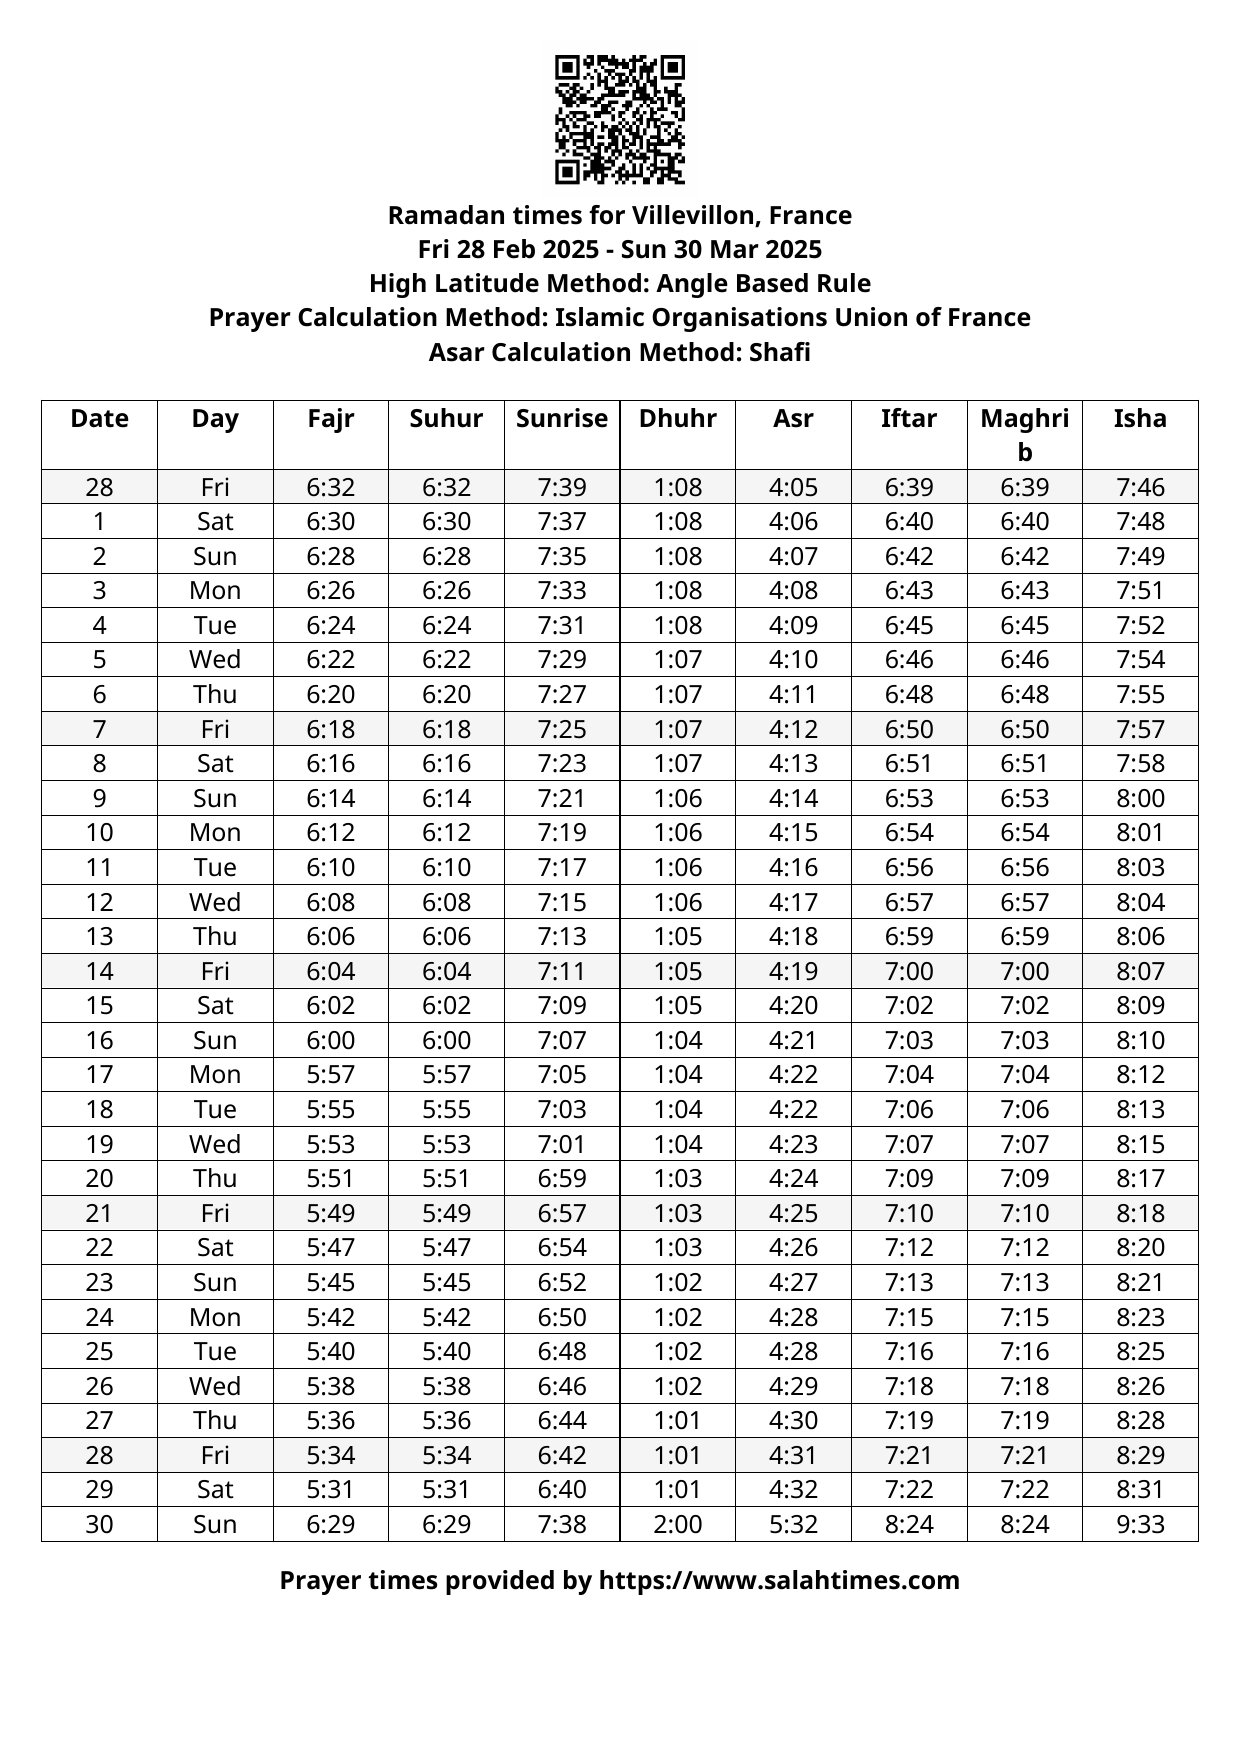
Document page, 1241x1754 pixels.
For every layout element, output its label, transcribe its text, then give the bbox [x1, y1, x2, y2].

table_cell 4:23 [736, 1127, 851, 1160]
table_cell 29 [42, 1473, 157, 1506]
table_cell Tue [158, 1334, 273, 1368]
table_cell 6:59 [968, 919, 1082, 953]
table_cell Sun [158, 539, 273, 572]
table_cell 7:31 [505, 608, 619, 642]
table_cell 8:23 [1083, 1300, 1198, 1333]
table_cell 1:06 [621, 850, 735, 884]
table_cell 4:30 [736, 1404, 851, 1437]
table_cell 7:03 [968, 1023, 1082, 1057]
table_cell 6:29 [389, 1507, 504, 1541]
table_cell 6:59 [505, 1161, 619, 1195]
table_cell 6:57 [968, 885, 1082, 918]
table_cell 4:15 [736, 816, 851, 849]
table_cell 6:28 [274, 539, 388, 572]
table_cell Mon [158, 1058, 273, 1091]
table_cell 1:03 [621, 1231, 735, 1264]
table_cell 8:26 [1083, 1369, 1198, 1402]
table_cell 5:51 [389, 1161, 504, 1195]
table_cell 4:09 [736, 608, 851, 642]
table_cell 4:07 [736, 539, 851, 572]
table_cell 8:24 [852, 1507, 967, 1541]
table_cell 4:19 [736, 954, 851, 987]
table_cell 1:01 [621, 1404, 735, 1437]
table_cell 6:00 [389, 1023, 504, 1057]
table_cell 8:09 [1083, 989, 1198, 1022]
table_cell 9 [42, 781, 157, 814]
table_cell 7:19 [852, 1404, 967, 1437]
table_cell 4:24 [736, 1161, 851, 1195]
table_cell 6:48 [505, 1334, 619, 1368]
table_cell 1:01 [621, 1473, 735, 1506]
table_cell 5:45 [274, 1265, 388, 1299]
table_cell 4:17 [736, 885, 851, 918]
table_cell 1:02 [621, 1369, 735, 1402]
table_cell 6:42 [852, 539, 967, 572]
table_cell 1:08 [621, 608, 735, 642]
table_cell 7:06 [968, 1092, 1082, 1126]
table_cell 6:40 [968, 504, 1082, 538]
table_cell 6:16 [274, 746, 388, 780]
table_cell 6:39 [968, 470, 1082, 503]
table_cell 6:32 [274, 470, 388, 503]
table_cell 7:16 [852, 1334, 967, 1368]
table_cell 7:49 [1083, 539, 1198, 572]
table_cell Fri [158, 1196, 273, 1229]
table_cell 7:55 [1083, 677, 1198, 711]
table_cell 8:20 [1083, 1231, 1198, 1264]
table_cell 4:21 [736, 1023, 851, 1057]
table_cell 5:32 [736, 1507, 851, 1541]
table_cell 1:01 [621, 1438, 735, 1472]
table_cell 6:04 [389, 954, 504, 987]
text Prayer Calculation Method: Islamic Organisations Union of France [42, 300, 1198, 334]
table_cell 1:08 [621, 539, 735, 572]
table_cell 6:42 [968, 539, 1082, 572]
table_cell 6:50 [852, 712, 967, 745]
table_cell 7:13 [505, 919, 619, 953]
table_cell 5:47 [389, 1231, 504, 1264]
table_cell 18 [42, 1092, 157, 1126]
table_cell 5 [42, 643, 157, 676]
table_cell Tue [158, 850, 273, 884]
table_cell 7:18 [968, 1369, 1082, 1402]
table_cell 6:53 [968, 781, 1082, 814]
table_cell 8:07 [1083, 954, 1198, 987]
table_cell Mon [158, 574, 273, 607]
table_cell 1:07 [621, 643, 735, 676]
table_cell 13 [42, 919, 157, 953]
table_cell 7:16 [968, 1334, 1082, 1368]
table_cell 7:09 [968, 1161, 1082, 1195]
table_cell 8:24 [968, 1507, 1082, 1541]
table_cell 7:57 [1083, 712, 1198, 745]
table_cell Sun [158, 781, 273, 814]
table_cell 6:50 [505, 1300, 619, 1333]
table_cell 5:49 [389, 1196, 504, 1229]
table_cell 1 [42, 504, 157, 538]
table_header Isha [1083, 401, 1198, 469]
table_cell 30 [42, 1507, 157, 1541]
table_cell 1:06 [621, 885, 735, 918]
table_cell 6:26 [274, 574, 388, 607]
table_cell 11 [42, 850, 157, 884]
table_cell 6:24 [274, 608, 388, 642]
table_header Date [42, 401, 157, 469]
table_cell 5:53 [389, 1127, 504, 1160]
table_cell 7:23 [505, 746, 619, 780]
table_cell 6:20 [274, 677, 388, 711]
table_cell 1:05 [621, 954, 735, 987]
table_cell Thu [158, 1161, 273, 1195]
table_cell Fri [158, 470, 273, 503]
table_cell 6:28 [389, 539, 504, 572]
table_cell 6:40 [852, 504, 967, 538]
table_cell Mon [158, 1300, 273, 1333]
table_cell Sat [158, 1231, 273, 1264]
table_cell Sat [158, 1473, 273, 1506]
table_cell 6:02 [274, 989, 388, 1022]
table_cell 27 [42, 1404, 157, 1437]
table_cell 7:17 [505, 850, 619, 884]
table_cell 4:10 [736, 643, 851, 676]
table_cell 6 [42, 677, 157, 711]
table_cell Wed [158, 885, 273, 918]
table_cell 7:58 [1083, 746, 1198, 780]
table_cell 8:29 [1083, 1438, 1198, 1472]
table_cell 6:53 [852, 781, 967, 814]
table_cell 1:07 [621, 712, 735, 745]
table_cell 7:00 [968, 954, 1082, 987]
table_cell 4:05 [736, 470, 851, 503]
table_cell 3 [42, 574, 157, 607]
table_cell 8:06 [1083, 919, 1198, 953]
table_cell 7:15 [852, 1300, 967, 1333]
table_cell 6:50 [968, 712, 1082, 745]
table_cell 6:12 [389, 816, 504, 849]
table_cell 6:04 [274, 954, 388, 987]
table_cell 4:18 [736, 919, 851, 953]
table_cell 7:19 [505, 816, 619, 849]
table_cell Tue [158, 1092, 273, 1126]
table_cell 6:54 [505, 1231, 619, 1264]
table_cell 6:42 [505, 1438, 619, 1472]
table_cell 2 [42, 539, 157, 572]
table_cell 6:22 [274, 643, 388, 676]
table_cell 7:21 [505, 781, 619, 814]
table_cell 6:20 [389, 677, 504, 711]
table_cell 7:01 [505, 1127, 619, 1160]
table_cell 6:48 [968, 677, 1082, 711]
table_cell 5:36 [389, 1404, 504, 1437]
picture [542, 41, 699, 198]
table_cell 8:03 [1083, 850, 1198, 884]
table_cell Sun [158, 1023, 273, 1057]
table_cell 7:04 [852, 1058, 967, 1091]
table_cell 6:43 [852, 574, 967, 607]
table_cell 7:02 [852, 989, 967, 1022]
table_cell 4:14 [736, 781, 851, 814]
table_cell 7:22 [968, 1473, 1082, 1506]
table_cell 7:37 [505, 504, 619, 538]
table_cell 4:25 [736, 1196, 851, 1229]
table_cell 8:17 [1083, 1161, 1198, 1195]
table_cell 7:21 [968, 1438, 1082, 1472]
table_header Fajr [274, 401, 388, 469]
table_cell 6:08 [274, 885, 388, 918]
table_cell Fri [158, 954, 273, 987]
table_cell 6:43 [968, 574, 1082, 607]
table_cell 7:38 [505, 1507, 619, 1541]
table_cell 6:44 [505, 1404, 619, 1437]
table_cell 8:04 [1083, 885, 1198, 918]
table_cell 1:08 [621, 470, 735, 503]
table_cell 28 [42, 1438, 157, 1472]
table_cell 4:26 [736, 1231, 851, 1264]
table_cell 26 [42, 1369, 157, 1402]
table_cell 15 [42, 989, 157, 1022]
table_cell 6:45 [968, 608, 1082, 642]
table_cell 4:28 [736, 1300, 851, 1333]
table_cell 4:11 [736, 677, 851, 711]
table_cell 7:07 [852, 1127, 967, 1160]
table_cell 5:31 [389, 1473, 504, 1506]
table_cell 6:59 [852, 919, 967, 953]
table_cell 1:02 [621, 1300, 735, 1333]
text Ramadan times for Villevillon, France [42, 198, 1198, 232]
table_cell 7:15 [505, 885, 619, 918]
table_cell 6:08 [389, 885, 504, 918]
table_cell 4:08 [736, 574, 851, 607]
table_cell 21 [42, 1196, 157, 1229]
table_cell 6:52 [505, 1265, 619, 1299]
table_cell 5:53 [274, 1127, 388, 1160]
table_cell 7:48 [1083, 504, 1198, 538]
table_cell 5:45 [389, 1265, 504, 1299]
table_cell 10 [42, 816, 157, 849]
table_cell 2:00 [621, 1507, 735, 1541]
table_cell Thu [158, 677, 273, 711]
table_cell 9:33 [1083, 1507, 1198, 1541]
table_cell Sat [158, 504, 273, 538]
table_cell 7:03 [505, 1092, 619, 1126]
table_cell 23 [42, 1265, 157, 1299]
table_cell 7:02 [968, 989, 1082, 1022]
table_cell 6:16 [389, 746, 504, 780]
table_header Sunrise [505, 401, 619, 469]
table_cell 5:38 [389, 1369, 504, 1402]
table_cell 6:14 [389, 781, 504, 814]
table_cell 6:51 [852, 746, 967, 780]
table_cell Thu [158, 1404, 273, 1437]
table_cell 5:34 [389, 1438, 504, 1472]
table_cell 7:25 [505, 712, 619, 745]
table_cell 16 [42, 1023, 157, 1057]
table_cell 6:12 [274, 816, 388, 849]
table_cell 1:02 [621, 1334, 735, 1368]
table_cell 6:56 [968, 850, 1082, 884]
text High Latitude Method: Angle Based Rule [42, 266, 1198, 300]
table_cell 4:31 [736, 1438, 851, 1472]
table_cell 8:15 [1083, 1127, 1198, 1160]
table_cell 7:35 [505, 539, 619, 572]
text Prayer times provided by https://www.salahtimes.com [42, 1563, 1198, 1597]
table_cell 6:46 [968, 643, 1082, 676]
table_cell 1:04 [621, 1023, 735, 1057]
table_cell 7:07 [968, 1127, 1082, 1160]
table_cell 22 [42, 1231, 157, 1264]
table_header Day [158, 401, 273, 469]
table_cell 1:08 [621, 504, 735, 538]
table_cell 17 [42, 1058, 157, 1091]
table_cell 6:57 [852, 885, 967, 918]
table_cell 1:06 [621, 816, 735, 849]
table_cell 7:09 [505, 989, 619, 1022]
table_cell 4:29 [736, 1369, 851, 1402]
table_cell 5:57 [274, 1058, 388, 1091]
table_cell 6:57 [505, 1196, 619, 1229]
table_cell 8:12 [1083, 1058, 1198, 1091]
table_cell 5:31 [274, 1473, 388, 1506]
table_cell 8:31 [1083, 1473, 1198, 1506]
table_cell 6:00 [274, 1023, 388, 1057]
table_cell 6:39 [852, 470, 967, 503]
table_cell 6:51 [968, 746, 1082, 780]
table_cell 6:46 [852, 643, 967, 676]
table_cell 4:06 [736, 504, 851, 538]
table_cell Sat [158, 989, 273, 1022]
table_cell 8:13 [1083, 1092, 1198, 1126]
table_cell 4 [42, 608, 157, 642]
table_cell 6:24 [389, 608, 504, 642]
table_cell 6:26 [389, 574, 504, 607]
table_cell Fri [158, 1438, 273, 1472]
table_cell 7 [42, 712, 157, 745]
table_cell 6:06 [274, 919, 388, 953]
table_cell 8:00 [1083, 781, 1198, 814]
table_cell 7:22 [852, 1473, 967, 1506]
table_header Dhuhr [621, 401, 735, 469]
table_cell 5:36 [274, 1404, 388, 1437]
table_cell 7:39 [505, 470, 619, 503]
table_cell 7:11 [505, 954, 619, 987]
table_cell 5:42 [274, 1300, 388, 1333]
table_cell 8:21 [1083, 1265, 1198, 1299]
table_cell 7:29 [505, 643, 619, 676]
table_cell 6:18 [389, 712, 504, 745]
table_cell 8:28 [1083, 1404, 1198, 1437]
table_cell 6:40 [505, 1473, 619, 1506]
table_cell 1:05 [621, 919, 735, 953]
table_cell 8:01 [1083, 816, 1198, 849]
table_cell 7:10 [852, 1196, 967, 1229]
table_cell 14 [42, 954, 157, 987]
table_cell 1:03 [621, 1196, 735, 1229]
table_cell 7:33 [505, 574, 619, 607]
table_cell 7:04 [968, 1058, 1082, 1091]
table_cell 6:14 [274, 781, 388, 814]
table_cell 7:51 [1083, 574, 1198, 607]
table_cell 4:22 [736, 1092, 851, 1126]
table_cell 8:18 [1083, 1196, 1198, 1229]
table_cell Sun [158, 1507, 273, 1541]
table_cell Thu [158, 919, 273, 953]
table_cell 7:52 [1083, 608, 1198, 642]
table_cell 6:29 [274, 1507, 388, 1541]
table_cell 6:22 [389, 643, 504, 676]
table_cell 5:42 [389, 1300, 504, 1333]
table_header Asr [736, 401, 851, 469]
table_cell 1:04 [621, 1127, 735, 1160]
text Fri 28 Feb 2025 - Sun 30 Mar 2025 [42, 232, 1198, 266]
table_cell 6:06 [389, 919, 504, 953]
table_cell Tue [158, 608, 273, 642]
table_cell 5:47 [274, 1231, 388, 1264]
table_cell 7:19 [968, 1404, 1082, 1437]
table_cell Wed [158, 1369, 273, 1402]
table_cell 7:46 [1083, 470, 1198, 503]
table_cell 7:12 [968, 1231, 1082, 1264]
table_cell 7:13 [968, 1265, 1082, 1299]
table_cell 28 [42, 470, 157, 503]
table_cell 7:15 [968, 1300, 1082, 1333]
table_cell 7:05 [505, 1058, 619, 1091]
table_cell 7:10 [968, 1196, 1082, 1229]
table_header Maghrib [968, 401, 1082, 469]
table_cell 24 [42, 1300, 157, 1333]
table_cell 1:04 [621, 1092, 735, 1126]
table_cell 19 [42, 1127, 157, 1160]
table_header Suhur [389, 401, 504, 469]
table_cell 6:48 [852, 677, 967, 711]
table_cell 6:30 [274, 504, 388, 538]
table_cell Sun [158, 1265, 273, 1299]
table_cell 1:02 [621, 1265, 735, 1299]
table_cell 6:30 [389, 504, 504, 538]
table_cell 7:12 [852, 1231, 967, 1264]
table_cell 1:07 [621, 677, 735, 711]
table_cell Wed [158, 1127, 273, 1160]
table_cell 1:08 [621, 574, 735, 607]
table_cell Fri [158, 712, 273, 745]
table_cell 7:09 [852, 1161, 967, 1195]
table_cell 5:40 [389, 1334, 504, 1368]
table_cell 6:32 [389, 470, 504, 503]
table_cell 1:06 [621, 781, 735, 814]
table_cell 8 [42, 746, 157, 780]
table_cell 6:54 [968, 816, 1082, 849]
table_cell 1:04 [621, 1058, 735, 1091]
table_cell 25 [42, 1334, 157, 1368]
table_cell 7:07 [505, 1023, 619, 1057]
table_cell 6:02 [389, 989, 504, 1022]
table_cell Mon [158, 816, 273, 849]
table_cell 8:25 [1083, 1334, 1198, 1368]
table_cell 5:57 [389, 1058, 504, 1091]
table_cell 4:20 [736, 989, 851, 1022]
table_cell 7:06 [852, 1092, 967, 1126]
table_cell 4:28 [736, 1334, 851, 1368]
table_cell 7:03 [852, 1023, 967, 1057]
table_cell 4:16 [736, 850, 851, 884]
table_cell 5:55 [274, 1092, 388, 1126]
table_cell 5:34 [274, 1438, 388, 1472]
table_cell 5:55 [389, 1092, 504, 1126]
table_cell 6:56 [852, 850, 967, 884]
table_cell Wed [158, 643, 273, 676]
table_cell 1:07 [621, 746, 735, 780]
table_cell Sat [158, 746, 273, 780]
table_cell 4:27 [736, 1265, 851, 1299]
table_cell 4:22 [736, 1058, 851, 1091]
table_cell 1:03 [621, 1161, 735, 1195]
table_cell 12 [42, 885, 157, 918]
table_cell 7:54 [1083, 643, 1198, 676]
table_cell 6:46 [505, 1369, 619, 1402]
table_cell 7:18 [852, 1369, 967, 1402]
text Asar Calculation Method: Shafi [42, 334, 1198, 368]
table_cell 7:00 [852, 954, 967, 987]
table_cell 5:40 [274, 1334, 388, 1368]
table_cell 4:12 [736, 712, 851, 745]
table_cell 7:21 [852, 1438, 967, 1472]
table_cell 8:10 [1083, 1023, 1198, 1057]
table_cell 6:18 [274, 712, 388, 745]
table_cell 6:45 [852, 608, 967, 642]
table_cell 5:49 [274, 1196, 388, 1229]
table_cell 6:54 [852, 816, 967, 849]
table_cell 1:05 [621, 989, 735, 1022]
table_cell 5:38 [274, 1369, 388, 1402]
table_cell 6:10 [389, 850, 504, 884]
table_cell 4:32 [736, 1473, 851, 1506]
table_cell 7:13 [852, 1265, 967, 1299]
table_cell 5:51 [274, 1161, 388, 1195]
table_cell 4:13 [736, 746, 851, 780]
table_header Iftar [852, 401, 967, 469]
table_cell 7:27 [505, 677, 619, 711]
table_cell 20 [42, 1161, 157, 1195]
table_cell 6:10 [274, 850, 388, 884]
